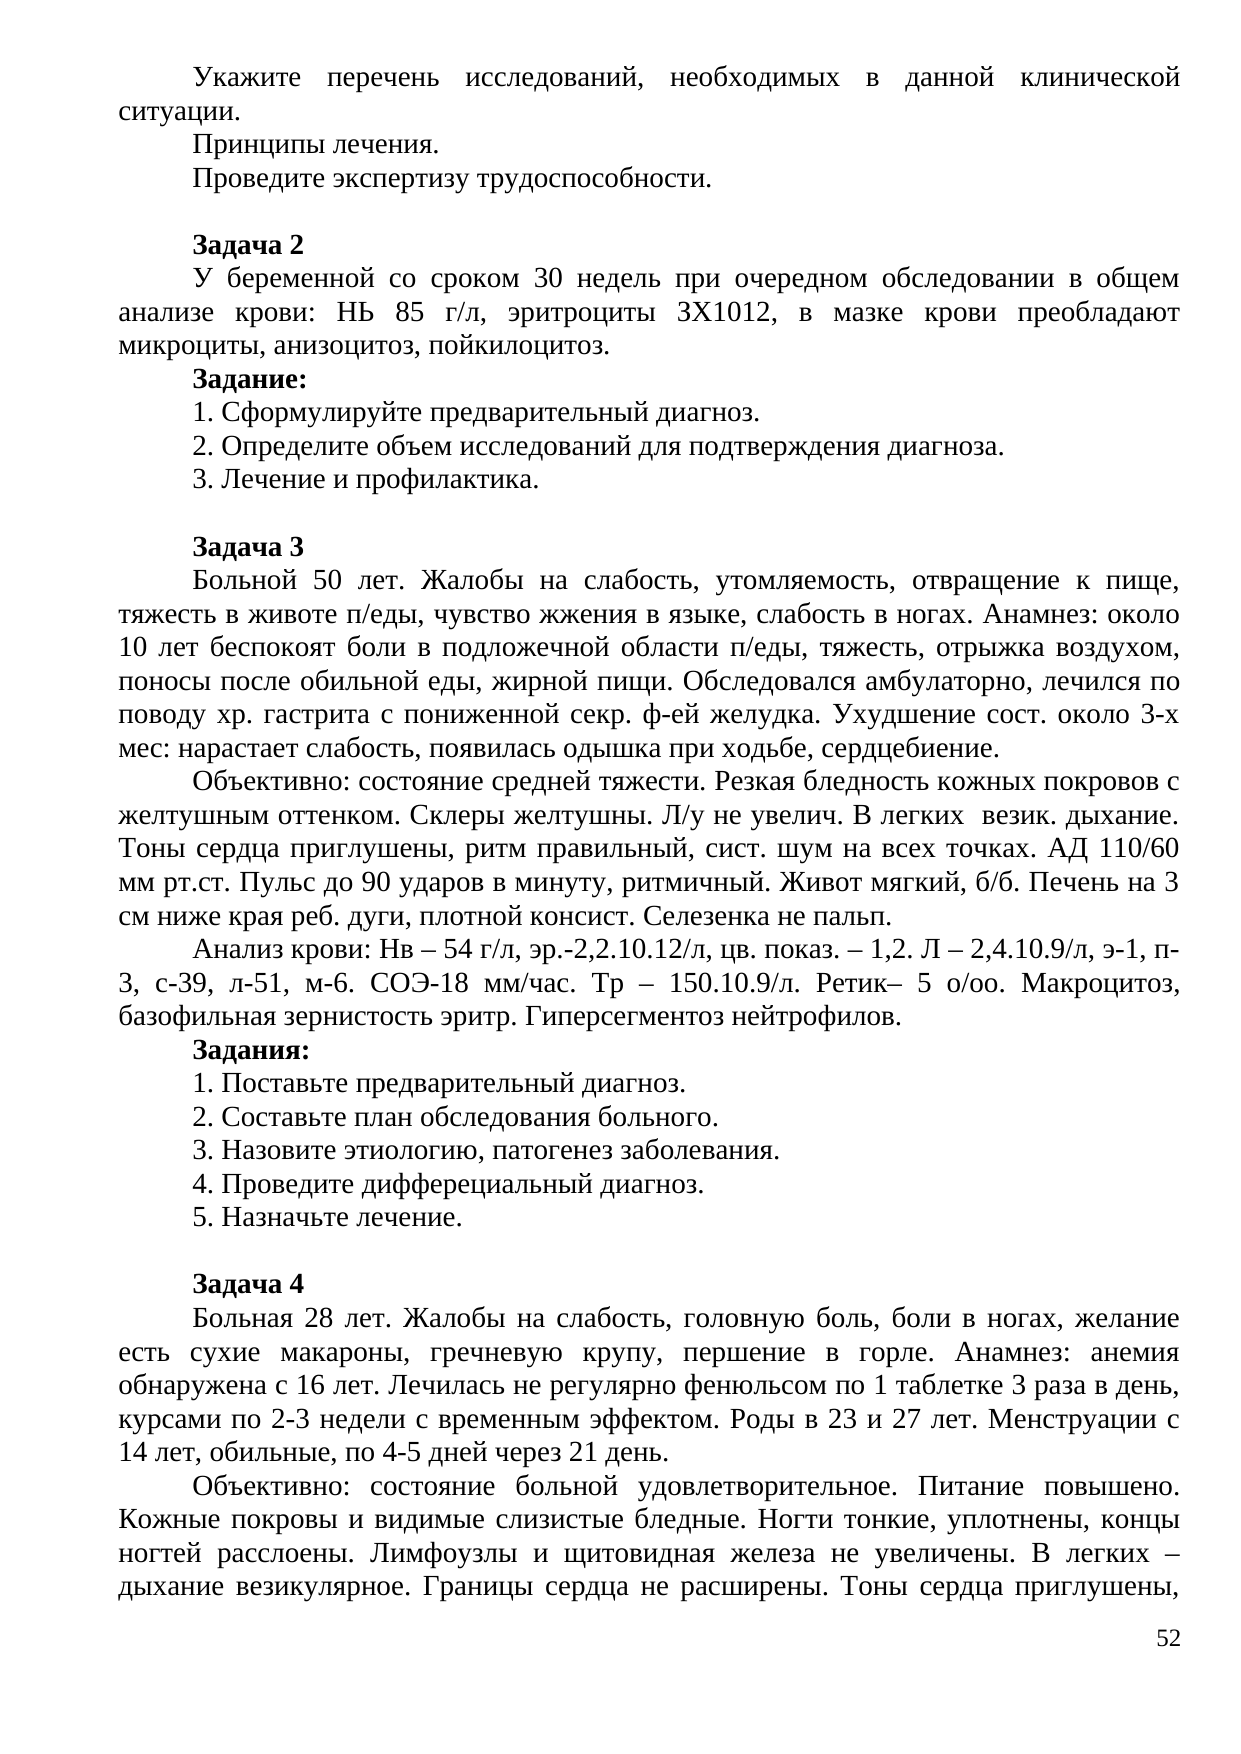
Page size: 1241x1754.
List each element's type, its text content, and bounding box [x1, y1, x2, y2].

text Укажите перечень исследований, необходимых в данной клинической ситуации. [118, 59, 1181, 126]
text Больной 50 лет. Жалобы на слабость, утомляемость, отвращение к пище, тяжесть в животе п/еды, чувство жжения в языке, слабость в ногах. Анамнез: около 10 лет беспокоят боли в подложечной области п/еды, тяжесть, отрыжка воздухом, поносы после обильной еды, жирной пищи. Обследовался амбулаторно, лечился по поводу хр. гастрита с пониженной секр. ф-ей желудка. Ухудшение сост. около 3-х мес: нарастает слабость, появилась одышка при ходьбе, сердцебиение. [118, 562, 1181, 763]
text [118, 1468, 1181, 1602]
text Больная 28 лет. Жалобы на слабость, головную боль, боли в ногах, желание есть сухие макароны, гречневую крупу, першение в горле. Анамнез: анемия обнаружена с 16 лет. Лечилась не регулярно фенюльсом по 1 таблетке 3 раза в день, курсами по 2-3 недели с временным эффектом. Роды в 23 и 27 лет. Менструации с 14 лет, обильные, по 4-5 дней через 21 день. [118, 1300, 1181, 1468]
text 3. Лечение и профилактика. [118, 462, 1181, 495]
text Задания: [118, 1032, 1181, 1065]
text Анализ крови: Нв – 54 г/л, эр.-2,2.10.12/л, цв. показ. – 1,2. Л – 2,4.10.9/л, э-1, п-3, с-39, л-51, м-6. СОЭ-18 мм/час. Тр – 150.10.9/л. Ретик– 5 о/оо. Макроцитоз, базофильная зернистость эритр. Гиперсегментоз нейтрофилов. [118, 931, 1181, 1032]
text Задача 3 [118, 529, 1181, 562]
text У беременной со сроком 30 недель при очередном обследовании в общем анализе крови: НЬ 85 г/л, эритроциты ЗХ1012, в мазке крови преобладают микроциты, анизоцитоз, пойкилоцитоз. [118, 260, 1181, 361]
text 3. Назовите этиологию, патогенез заболевания. [118, 1132, 1181, 1166]
text 1. Сформулируйте предварительный диагноз. [118, 394, 1181, 428]
text Проведите экспертизу трудоспособности. [118, 160, 1181, 193]
text Задача 4 [118, 1267, 1181, 1300]
text Задача 2 [118, 227, 1181, 260]
text 1. Поставьте предварительный диагноз. [118, 1065, 1181, 1099]
text Принципы лечения. [118, 126, 1181, 160]
text 5. Назначьте лечение. [118, 1199, 1181, 1233]
text 2. Составьте план обследования больного. [118, 1099, 1181, 1132]
text Задание: [118, 361, 1181, 394]
text Объективно: состояние средней тяжести. Резкая бледность кожных покровов с желтушным оттенком. Склеры желтушны. Л/у не увелич. В легких везик. дыхание. Тоны сердца приглушены, ритм правильный, сист. шум на всех точках. АД 110/60 мм рт.ст. Пульс до 90 ударов в минуту, ритмичный. Живот мягкий, б/б. Печень на ниже края реб. дуги, плотной консист. Селезенка не пальп. [118, 763, 1181, 931]
text 2. Определите объем исследований для подтверждения диагноза. [118, 428, 1181, 462]
text 4. Проведите дифферециальный диагноз. [118, 1166, 1181, 1199]
